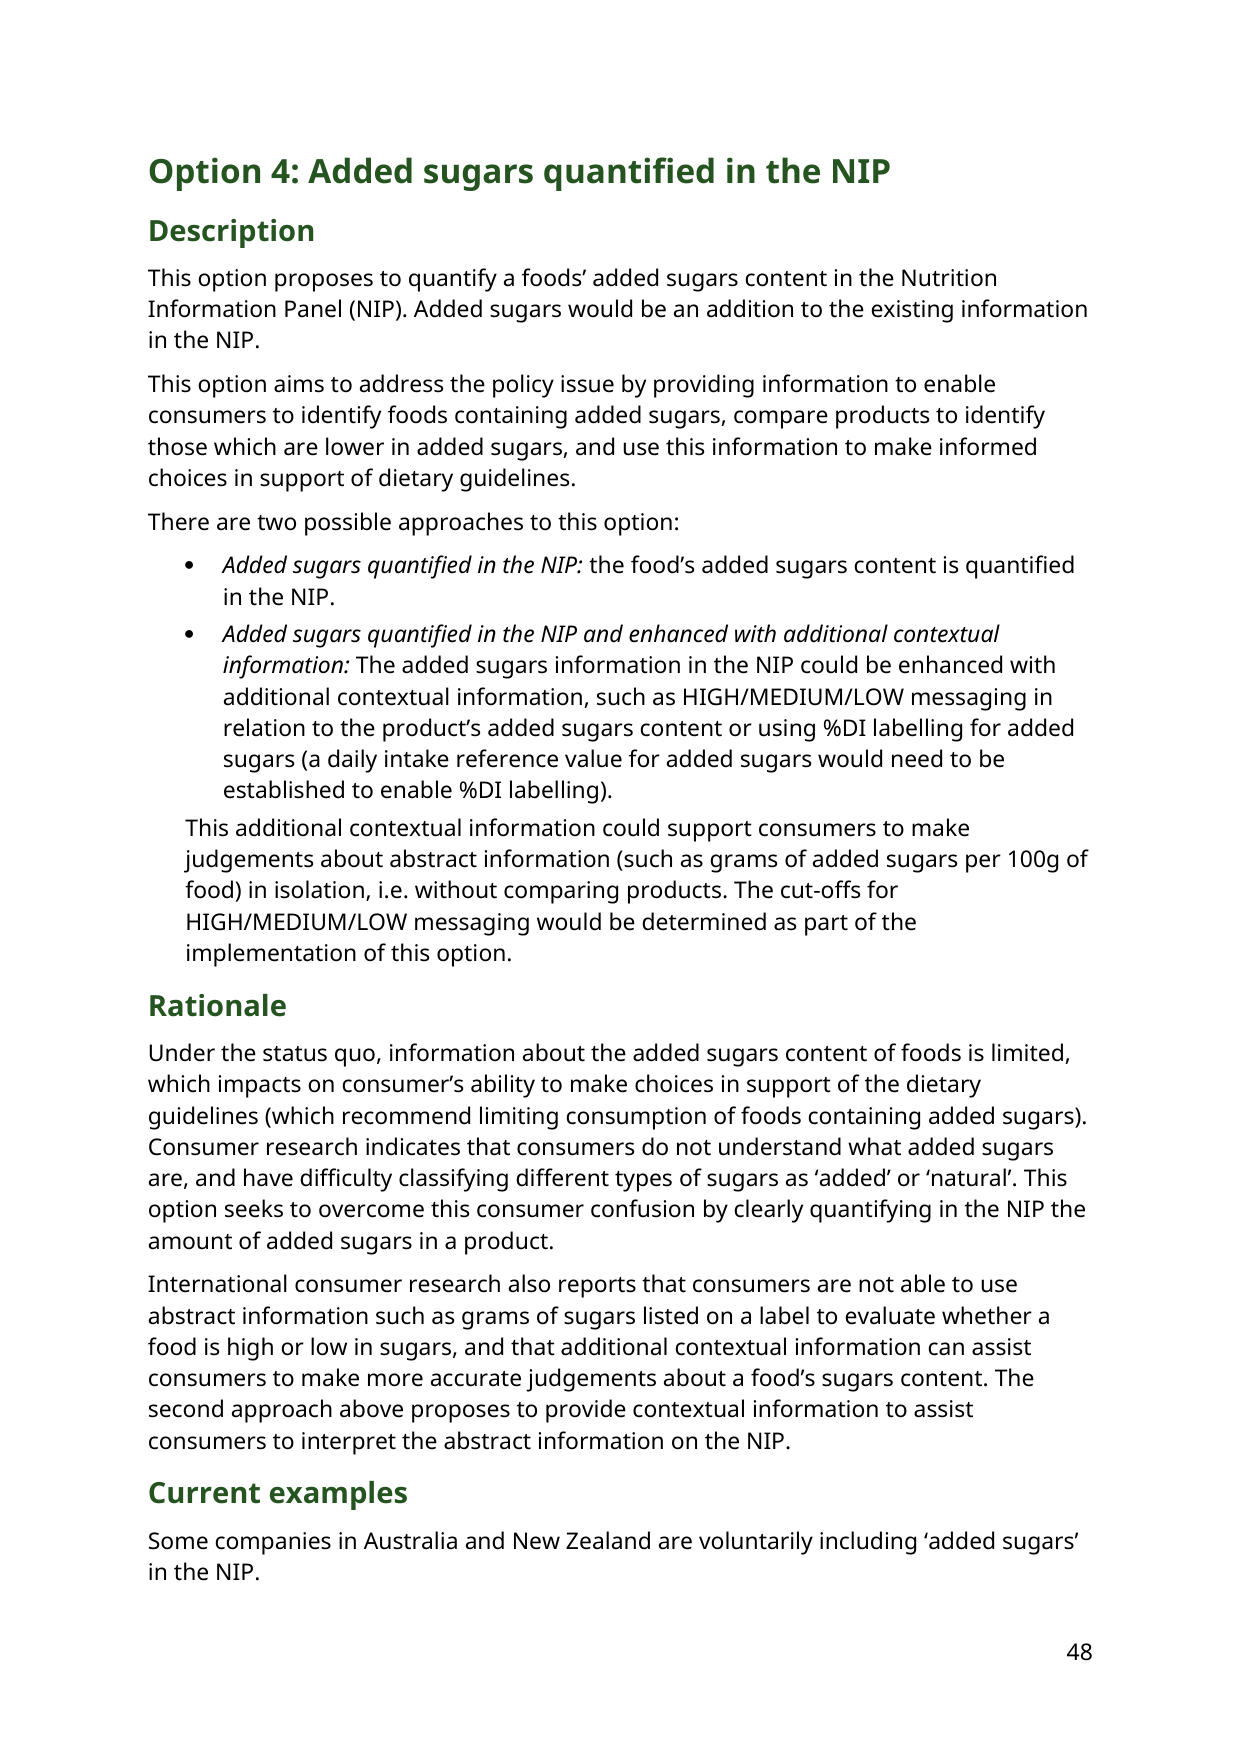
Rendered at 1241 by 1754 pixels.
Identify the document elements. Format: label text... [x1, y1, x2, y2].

text This option proposes to quantify a foods’ added sugars content in the Nutrition Information Panel (NIP). Added sugars would be an addition to the existing information in the NIP. [148, 262, 1092, 356]
text Added sugars quantified in the NIP and enhanced with additional contextual information: The added sugars information in the NIP could be enhanced with additional contextual information, such as HIGH/MEDIUM/LOW messaging in relation to the product’s added sugars content or using %DI labelling for added sugars (a daily intake reference value for added sugars would need to be established to enable %DI labelling). [185, 618, 1092, 806]
text Some companies in Australia and New Zealand are voluntarily including ‘added sugars’ in the NIP. [148, 1525, 1092, 1587]
text Under the status quo, information about the added sugars content of foods is limited, which impacts on consumer’s ability to make choices in support of the dietary guidelines (which recommend limiting consumption of foods containing added sugars). Consumer research indicates that consumers do not understand what added sugars are, and have difficulty classifying different types of sugars as ‘added’ or ‘natural’. This option seeks to overcome this consumer confusion by clearly quantifying in the NIP the amount of added sugars in a product. [148, 1037, 1092, 1256]
list This additional contextual information could support consumers to make judgements about abstract information (such as grams of added sugars per 100g of food) in isolation, i.e. without comparing products. The cut-offs for HIGH/MEDIUM/LOW messaging would be determined as part of the implementation of this option. [185, 812, 1092, 968]
text Added sugars quantified in the NIP: the food’s added sugars content is quantified in the NIP. [185, 549, 1092, 612]
subtitle Rationale [148, 985, 1092, 1024]
subtitle Option 4: Added sugars quantified in the NIP [148, 148, 1092, 193]
text There are two possible approaches to this option: [148, 506, 1092, 537]
subtitle Description [148, 210, 1092, 249]
text This option aims to address the policy issue by providing information to enable consumers to identify foods containing added sugars, compare products to identify those which are lower in added sugars, and use this information to make informed choices in support of dietary guidelines. [148, 368, 1092, 493]
text International consumer research also reports that consumers are not able to use abstract information such as grams of sugars listed on a label to evaluate whether a food is high or low in sugars, and that additional contextual information can assist consumers to make more accurate judgements about a food’s sugars content. The second approach above proposes to provide contextual information to assist consumers to interpret the abstract information on the NIP. [148, 1268, 1092, 1456]
subtitle Current examples [148, 1472, 1092, 1512]
